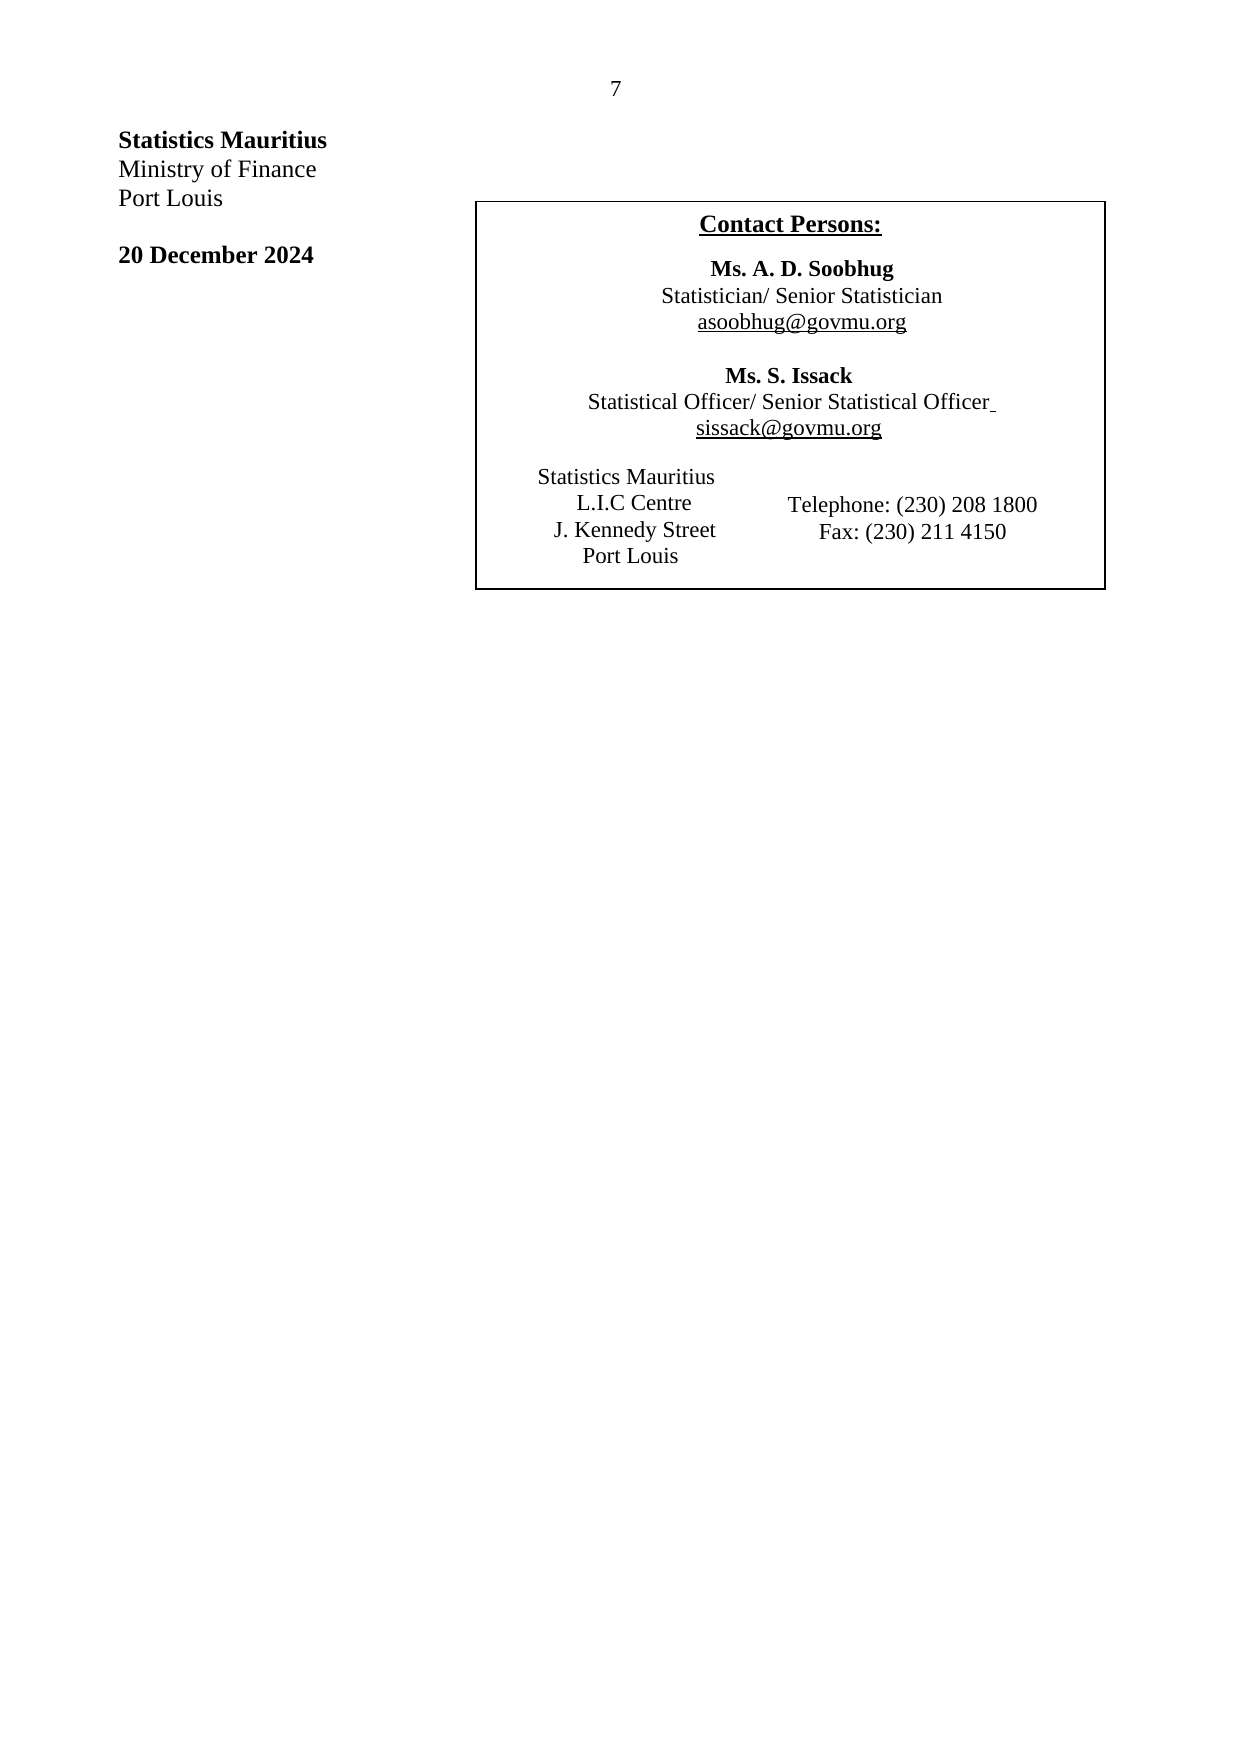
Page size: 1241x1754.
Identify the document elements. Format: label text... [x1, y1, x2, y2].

text 20 December 2024 [477, 240, 1104, 269]
text Port Louis [118, 183, 1110, 212]
text Statistics Mauritius [118, 125, 1110, 154]
text Ministry of Finance [118, 154, 1110, 183]
text 20 December 2024 [118, 240, 475, 269]
